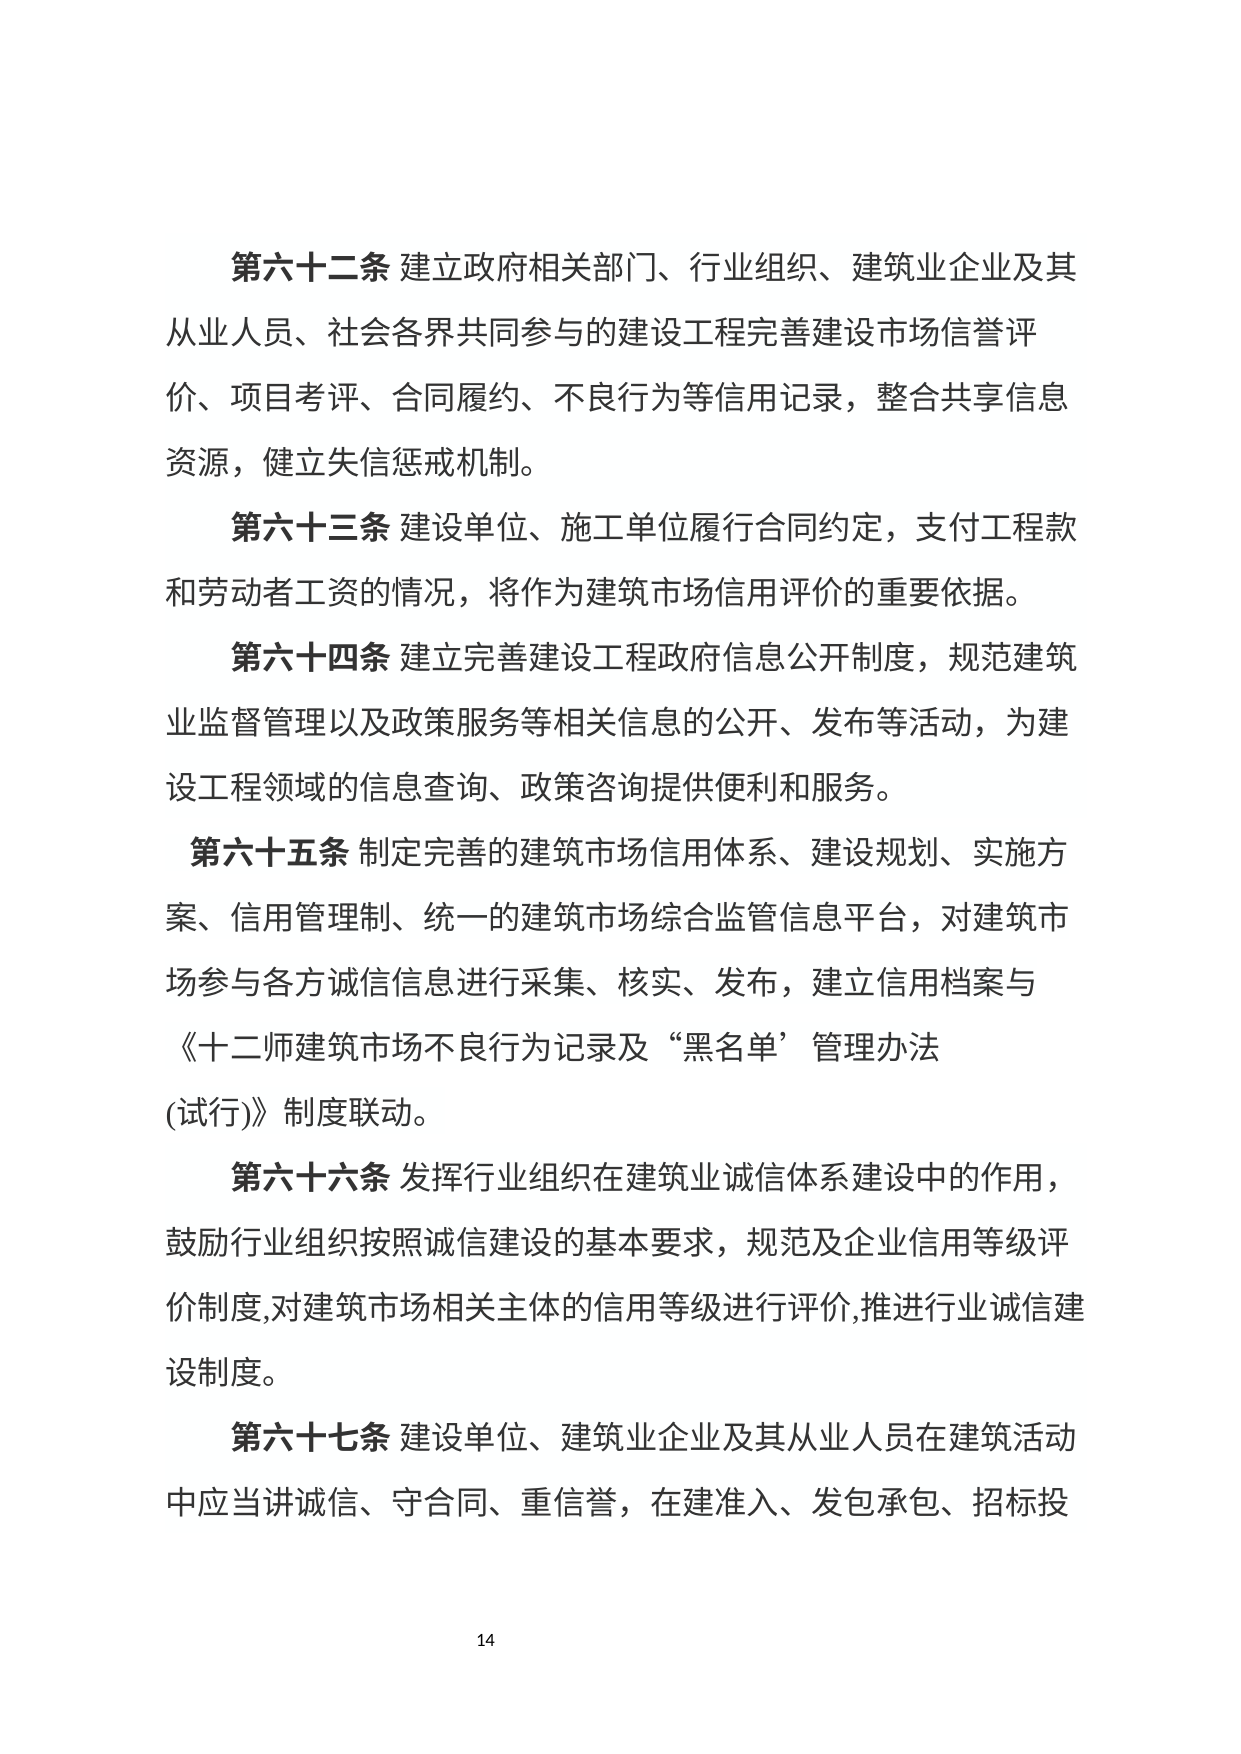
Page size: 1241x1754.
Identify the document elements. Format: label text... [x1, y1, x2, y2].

text 第六十三条 建设单位、施工单位履行合同约定，支付工程款和劳动者工资的情况，将作为建筑市场信用评价的重要依据。 [165, 493, 1087, 623]
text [165, 1403, 1087, 1533]
text 第六十二条 建立政府相关部门、行业组织、建筑业企业及其从业人员、社会各界共同参与的建设工程完善建设市场信誉评价、项目考评、合同履约、不良行为等信用记录，整合共享信息资源，健立失信惩戒机制。 [165, 233, 1087, 493]
text 第六十四条 建立完善建设工程政府信息公开制度，规范建筑业监督管理以及政策服务等相关信息的公开、发布等活动，为建设工程领域的信息查询、政策咨询提供便利和服务。 [165, 623, 1087, 818]
text 第六十五条 制定完善的建筑市场信用体系、建设规划、实施方案、信用管理制、统一的建筑市场综合监管信息平台，对建筑市场参与各方诚信信息进行采集、核实、发布，建立信用档案与《十二师建筑市场不良行为记录及“黑名单’管理办法 [165, 818, 1087, 1078]
text (试行)》制度联动。 [165, 1078, 1087, 1143]
text 第六十六条 发挥行业组织在建筑业诚信体系建设中的作用，鼓励行业组织按照诚信建设的基本要求，规范及企业信用等级评价制度,对建筑市场相关主体的信用等级进行评价,推进行业诚信建设制度。 [165, 1143, 1087, 1403]
